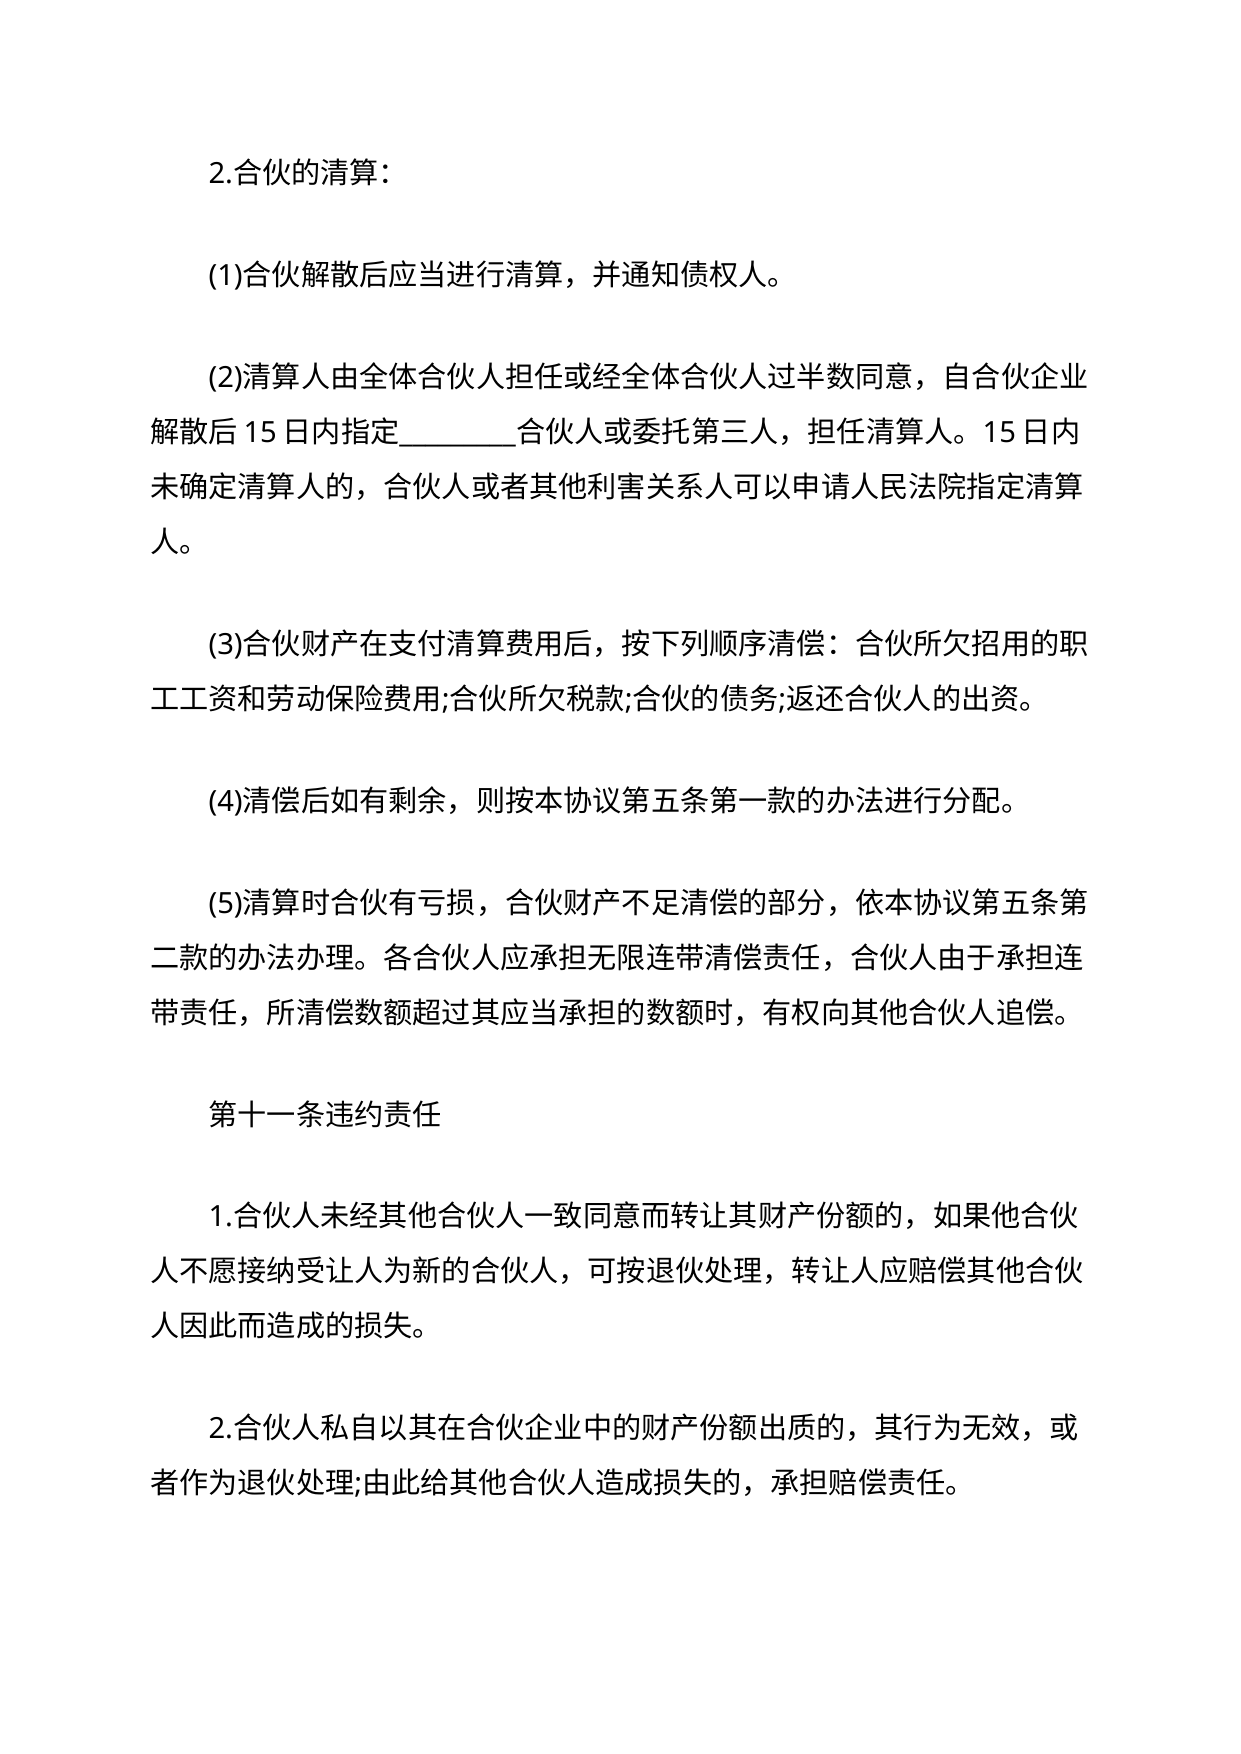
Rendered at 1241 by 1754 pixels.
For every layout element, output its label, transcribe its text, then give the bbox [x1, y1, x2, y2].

text 2.合伙人私自以其在合伙企业中的财产份额出质的，其行为无效，或者作为退伙处理;由此给其他合伙人造成损失的，承担赔偿责任。 [150, 1405, 1090, 1502]
text (4)清偿后如有剩余，则按本协议第五条第一款的办法进行分配。 [150, 778, 1090, 820]
text (2)清算人由全体合伙人担任或经全体合伙人过半数同意，自合伙企业解散后15日内指定_________合伙人或委托第三人，担任清算人。15日内未确定清算人的，合伙人或者其他利害关系人可以申请人民法院指定清算人。 [150, 354, 1090, 561]
text 1.合伙人未经其他合伙人一致同意而转让其财产份额的，如果他合伙人不愿接纳受让人为新的合伙人，可按退伙处理，转让人应赔偿其他合伙人因此而造成的损失。 [150, 1193, 1090, 1345]
text (3)合伙财产在支付清算费用后，按下列顺序清偿：合伙所欠招用的职工工资和劳动保险费用;合伙所欠税款;合伙的债务;返还合伙人的出资。 [150, 621, 1090, 718]
text (1)合伙解散后应当进行清算，并通知债权人。 [150, 252, 1090, 294]
text 2.合伙的清算： [150, 150, 1090, 192]
text 第十一条违约责任 [150, 1091, 1090, 1133]
text (5)清算时合伙有亏损，合伙财产不足清偿的部分，依本协议第五条第二款的办法办理。各合伙人应承担无限连带清偿责任，合伙人由于承担连带责任，所清偿数额超过其应当承担的数额时，有权向其他合伙人追偿。 [150, 879, 1090, 1032]
